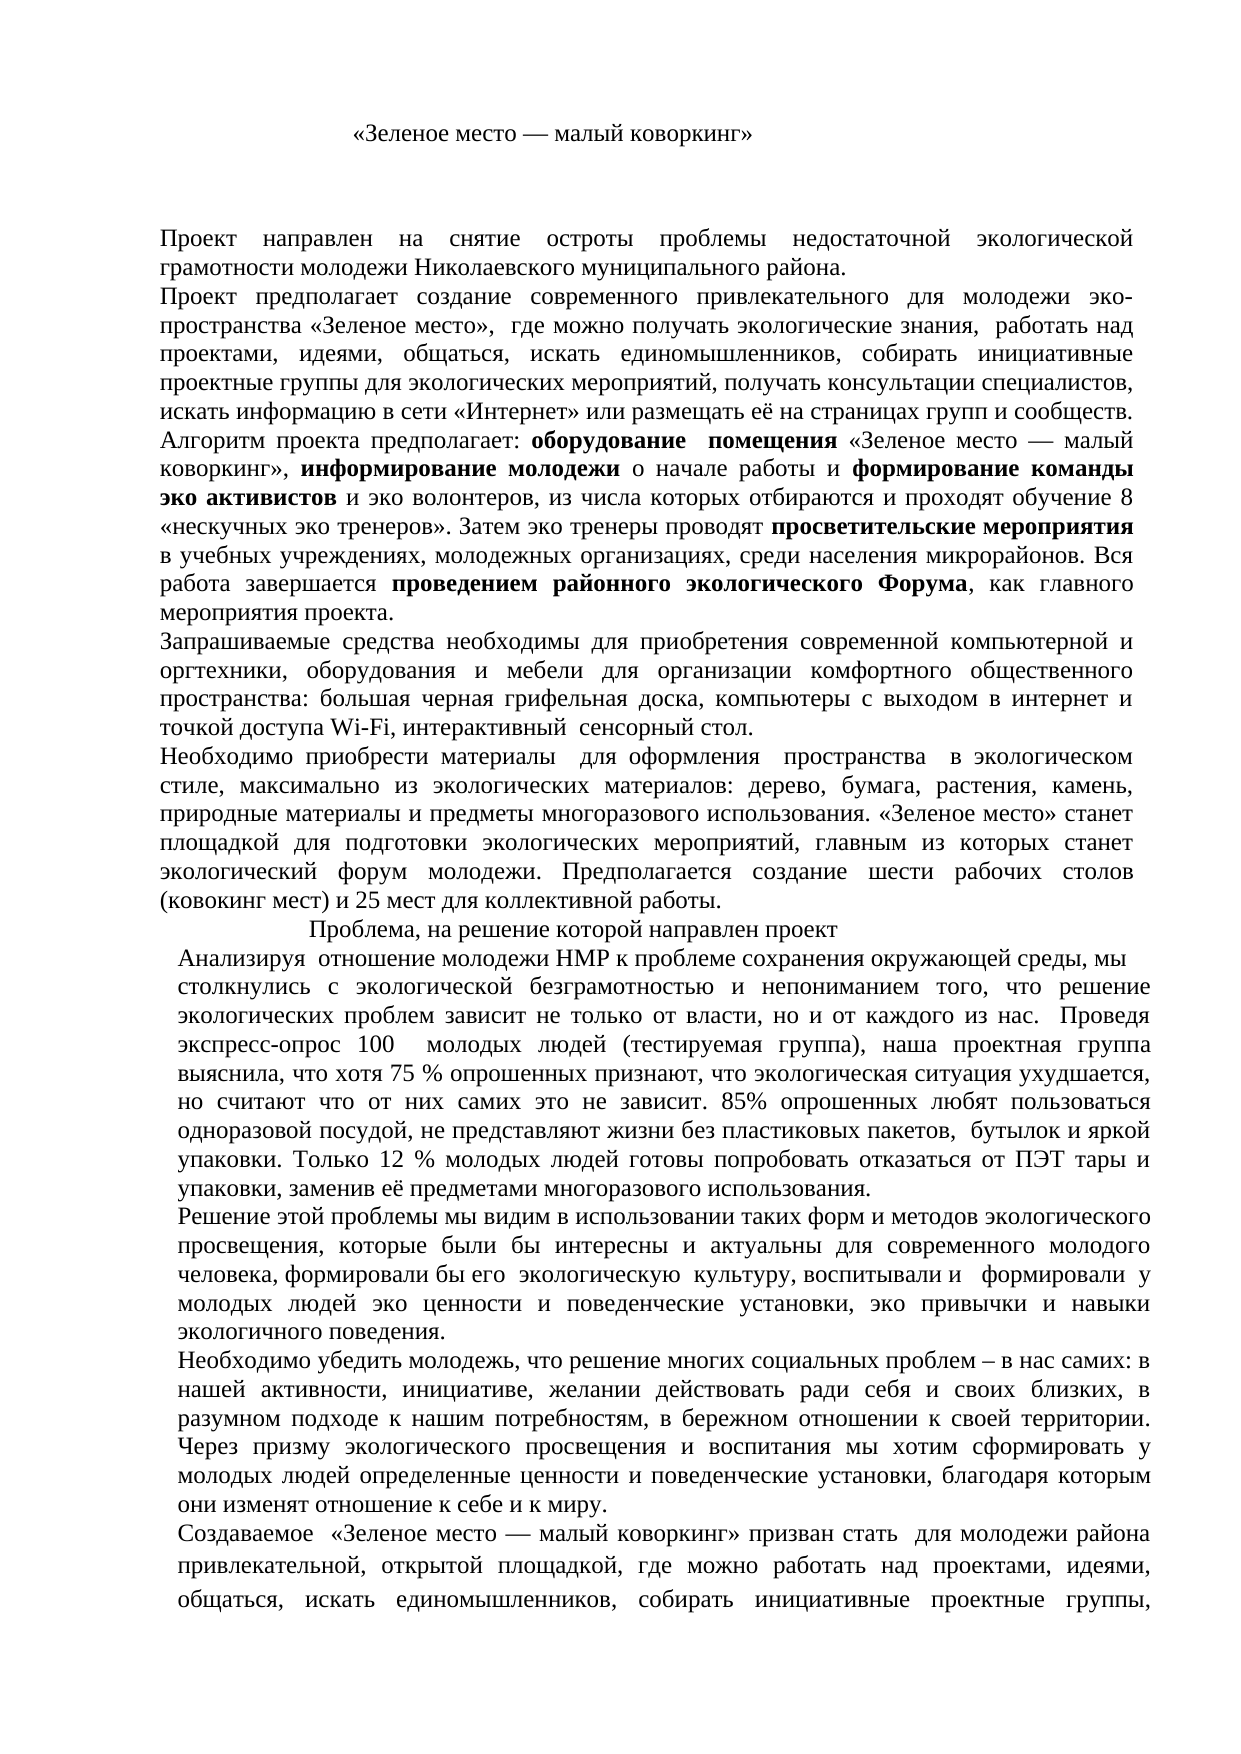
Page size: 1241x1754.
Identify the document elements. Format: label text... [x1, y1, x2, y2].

text Запрашиваемые средства необходимы для приобретения современной компьютерной и оргтехники, оборудования и мебели для организации комфортного общественного пространства: большая черная грифельная доска, компьютеры с выходом в интернет и точкой доступа Wi-Fi, интерактивный сенсорный стол. [159, 626, 1134, 741]
text Проект предполагает создание современного привлекательного для молодежи эко-пространства «Зеленое место», где можно получать экологические знания, работать над проектами, идеями, общаться, искать единомышленников, собирать инициативные проектные группы для экологических мероприятий, получать консультации специалистов, искать информацию в сети «Интернет» или размещать её на страницах групп и сообществ. Алгоритм проекта предполагает: оборудование помещения «Зеленое место — малый коворкинг», информирование молодежи о начале работы и формирование команды эко активистов и эко волонтеров, из числа которых отбираются и проходят обучение 8 «нескучных эко тренеров». Затем эко тренеры проводят просветительские мероприятия в учебных учреждениях, молодежных организациях, среди населения микрорайонов. Вся работа завершается проведением районного экологического Форума, как главного мероприятия проекта. [159, 281, 1134, 626]
text Необходимо приобрести материалы для оформления пространства в экологическом стиле, максимально из экологических материалов: дерево, бумага, растения, камень, природные материалы и предметы многоразового использования. «Зеленое место» станет площадкой для подготовки экологических мероприятий, главным из которых станет экологический форум молодежи. Предполагается создание шести рабочих столов (ковокинг мест) и 25 мест для коллективной работы. [159, 741, 1134, 914]
text столкнулись с экологической безграмотностью и непониманием того, что решение экологических проблем зависит не только от власти, но и от каждого из нас. Проведя экспресс-опрос 100 молодых людей (тестируемая группа), наша проектная группа выяснила, что хотя 75 % опрошенных признают, что экологическая ситуация ухудшается, но считают что от них самих это не зависит. 85% опрошенных любят пользоваться одноразовой посудой, не представляют жизни без пластиковых пакетов, бутылок и яркой упаковки. Только 12 % молодых людей готовы попробовать отказаться от ПЭТ тары и упаковки, заменив её предметами многоразового использования. [177, 971, 1152, 1201]
text «Зеленое место — малый коворкинг» [177, 118, 1152, 147]
text Проект направлен на снятие остроты проблемы недостаточной экологической грамотности молодежи Николаевского муниципального района. [159, 223, 1134, 281]
text Проблема, на решение которой направлен проект [177, 201, 1152, 943]
text Необходимо убедить молодежь, что решение многих социальных проблем – в нас самих: в нашей активности, инициативе, желании действовать ради себя и своих близких, в разумном подходе к нашим потребностям, в бережном отношении к своей территории. Через призму экологического просвещения и воспитания мы хотим сформировать у молодых людей определенные ценности и поведенческие установки, благодаря которым они изменят отношение к себе и к миру. [177, 1345, 1152, 1518]
text Анализируя отношение молодежи НМР к проблеме сохранения окружающей среды, мы [177, 943, 1152, 971]
text Решение этой проблемы мы видим в использовании таких форм и методов экологического просвещения, которые были бы интересны и актуальны для современного молодого человека, формировали бы его экологическую культуру, воспитывали и формировали у молодых людей эко ценности и поведенческие установки, эко привычки и навыки экологичного поведения. [177, 1201, 1152, 1345]
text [177, 1518, 1152, 1612]
